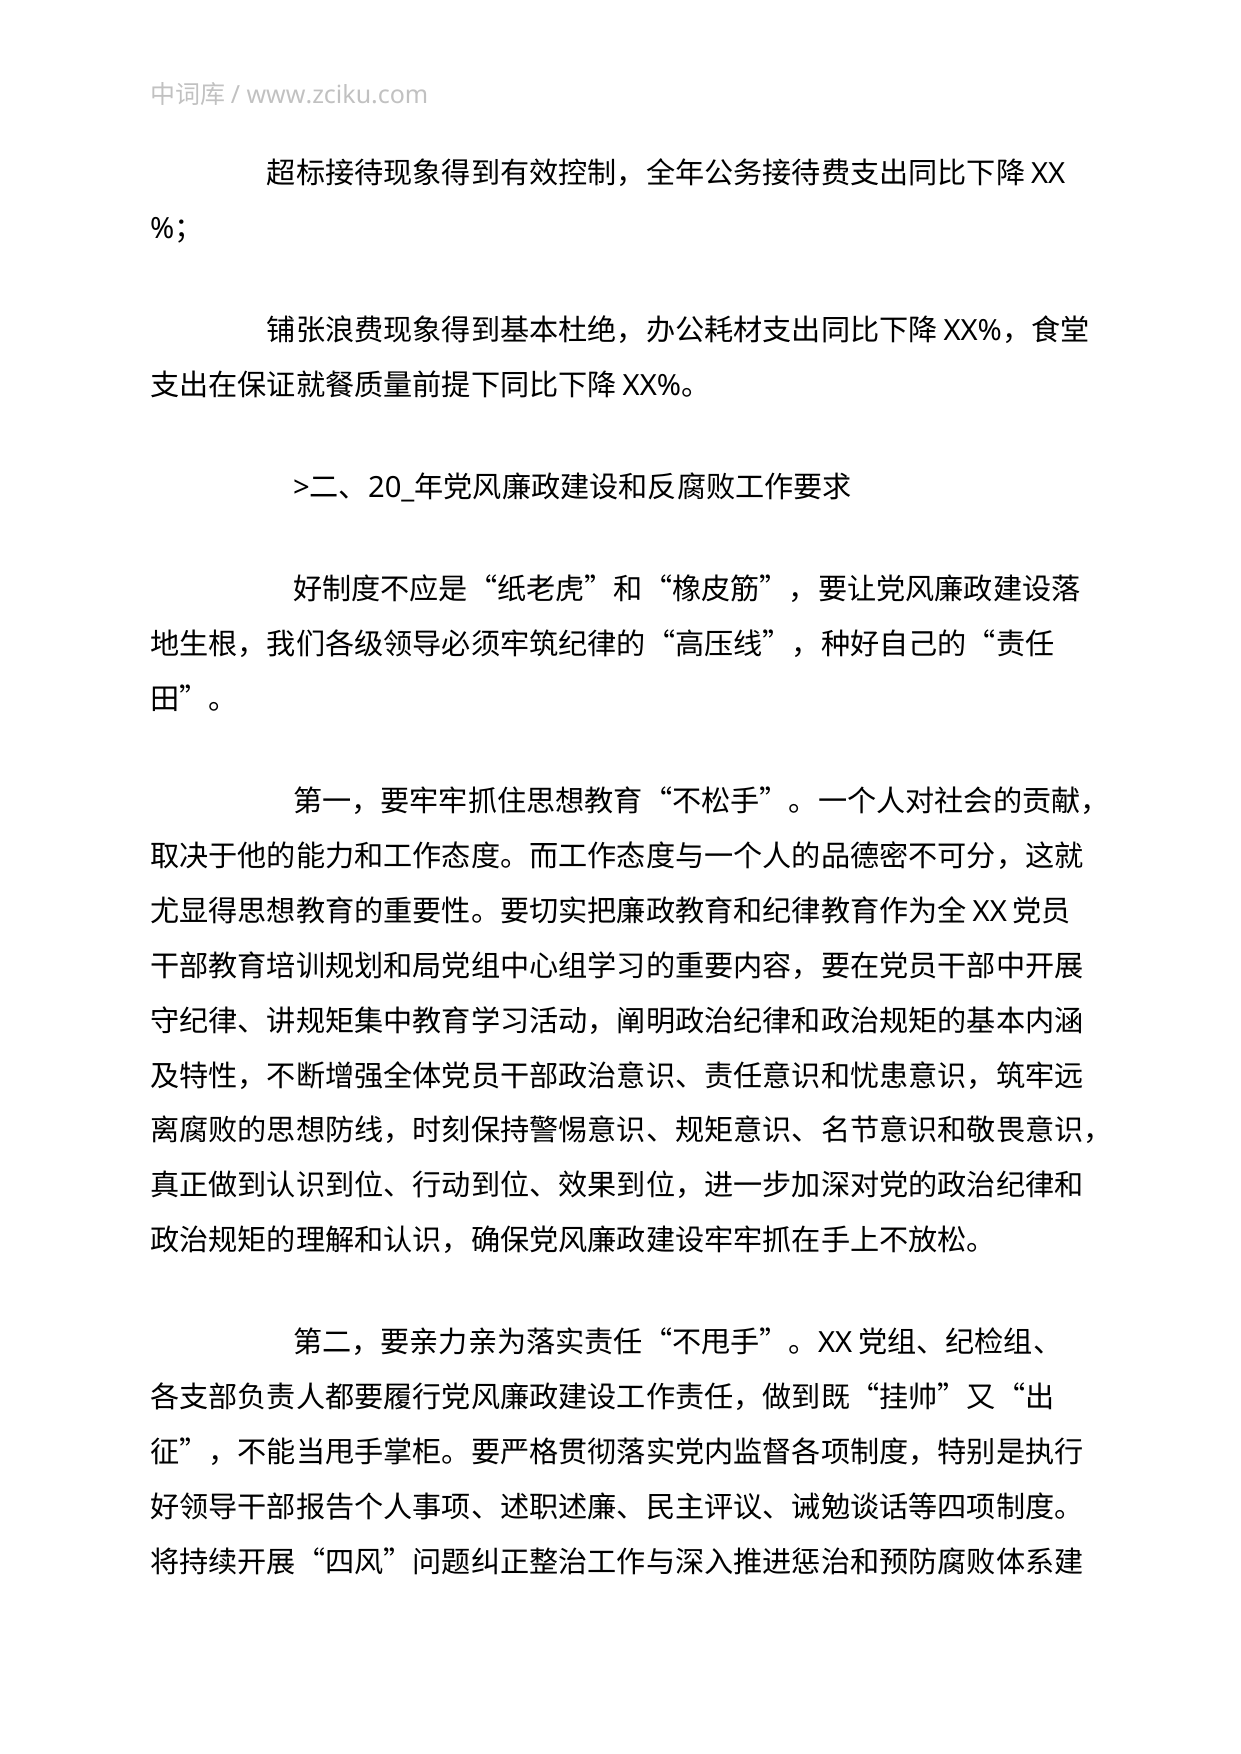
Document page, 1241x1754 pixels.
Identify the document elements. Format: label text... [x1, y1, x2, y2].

text 第一，要牢牢抓住思想教育“不松手”。一个人对社会的贡献，取决于他的能力和工作态度。而工作态度与一个人的品德密不可分，这就尤显得思想教育的重要性。要切实把廉政教育和纪律教育作为全XX党员干部教育培训规划和局党组中心组学习的重要内容，要在党员干部中开展守纪律、讲规矩集中教育学习活动，阐明政治纪律和政治规矩的基本内涵及特性，不断增强全体党员干部政治意识、责任意识和忧患意识，筑牢远离腐败的思想防线，时刻保持警惕意识、规矩意识、名节意识和敬畏意识，真正做到认识到位、行动到位、效果到位，进一步加深对党的政治纪律和政治规矩的理解和认识，确保党风廉政建设牢牢抓在手上不放松。 [150, 777, 1090, 1259]
text 超标接待现象得到有效控制，全年公务接待费支出同比下降XX%； [150, 150, 1090, 247]
text >二、20_年党风廉政建设和反腐败工作要求 [150, 464, 1090, 506]
text 好制度不应是“纸老虎”和“橡皮筋”，要让党风廉政建设落地生根，我们各级领导必须牢筑纪律的“高压线”，种好自己的“责任田”。 [150, 566, 1090, 718]
text 铺张浪费现象得到基本杜绝，办公耗材支出同比下降XX%，食堂支出在保证就餐质量前提下同比下降XX%。 [150, 307, 1090, 404]
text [150, 1318, 1090, 1581]
